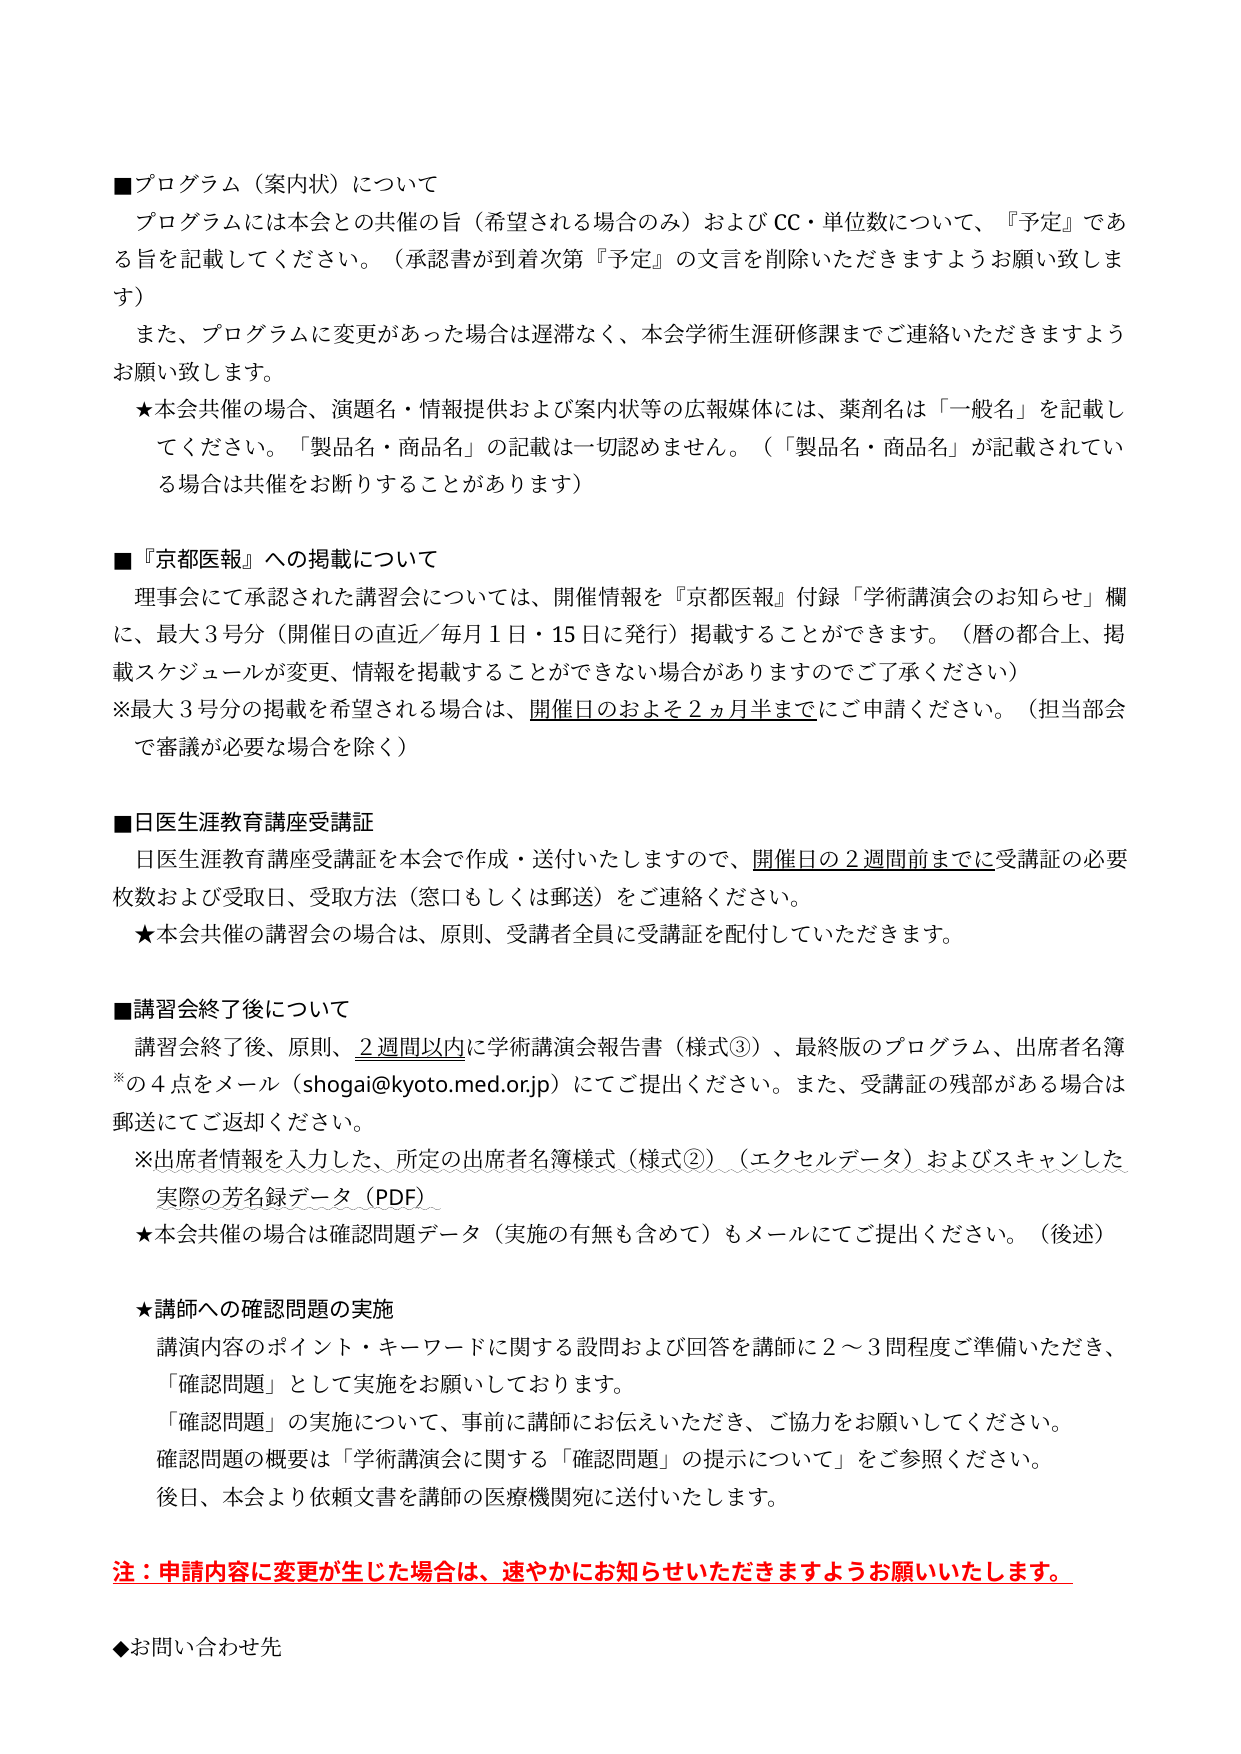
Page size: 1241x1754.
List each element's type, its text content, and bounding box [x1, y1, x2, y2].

text ■プログラム（案内状）について [112, 164, 1128, 202]
text ■講習会終了後について [112, 989, 1128, 1027]
text 理事会にて承認された講習会については、開催情報を『京都医報』付録「学術講演会のお知らせ」欄に、最大３号分（開催日の直近／毎月１日・15日に発行）掲載することができます。（暦の都合上、掲載スケジュールが変更、情報を掲載することができない場合がありますのでご了承ください） [112, 577, 1128, 689]
text ★講師への確認問題の実施 [112, 1289, 1128, 1327]
text 確認問題の概要は「学術講演会に関する「確認問題」の提示について」をご参照ください。 [112, 1439, 1128, 1477]
text ■日医生涯教育講座受講証 [112, 802, 1128, 839]
text プログラムには本会との共催の旨（希望される場合のみ）およびCC・単位数について、『予定』である旨を記載してください。（承認書が到着次第『予定』の文言を削除いただきますようお願い致します） [112, 202, 1128, 314]
text 日医生涯教育講座受講証を本会で作成・送付いたしますので、開催日の２週間前までに受講証の必要枚数および受取日、受取方法（窓口もしくは郵送）をご連絡ください。 [112, 839, 1128, 914]
text 注：申請内容に変更が生じた場合は、速やかにお知らせいただきますようお願いいたします。 [112, 1552, 1128, 1589]
text ★本会共催の講習会の場合は、原則、受講者全員に受講証を配付していただきます。 [112, 914, 1128, 952]
text ■『京都医報』への掲載について [112, 539, 1128, 577]
text ◆お問い合わせ先 [112, 1627, 1128, 1664]
text また、プログラムに変更があった場合は遅滞なく、本会学術生涯研修課までご連絡いただきますようお願い致します。 [112, 314, 1128, 389]
text 後日、本会より依頼文書を講師の医療機関宛に送付いたします。 [112, 1477, 1128, 1514]
text ★本会共催の場合、演題名・情報提供および案内状等の広報媒体には、薬剤名は「一般名」を記載してください。「製品名・商品名」の記載は一切認めません。（「製品名・商品名」が記載されている場合は共催をお断りすることがあります） [134, 389, 1128, 502]
text ★本会共催の場合は確認問題データ（実施の有無も含めて）もメールにてご提出ください。（後述） [112, 1214, 1128, 1252]
text ※最大３号分の掲載を希望される場合は、開催日のおよそ２ヵ月半までにご申請ください。（担当部会で審議が必要な場合を除く） [112, 689, 1128, 764]
text ※出席者情報を入力した、所定の出席者名簿様式（様式②）（エクセルデータ）およびスキャンした実際の芳名録データ（PDF） [134, 1139, 1128, 1214]
text 講演内容のポイント・キーワードに関する設問および回答を講師に２～３問程度ご準備いただき、「確認問題」として実施をお願いしております。 [156, 1327, 1128, 1402]
text 「確認問題」の実施について、事前に講師にお伝えいただき、ご協力をお願いしてください。 [112, 1402, 1128, 1439]
text 講習会終了後、原則、２週間以内に学術講演会報告書（様式③）、最終版のプログラム、出席者名簿※の４点をメール（shogai@kyoto.med.or.jp）にてご提出ください。また、受講証の残部がある場合は郵送にてご返却ください。 [112, 1027, 1128, 1139]
